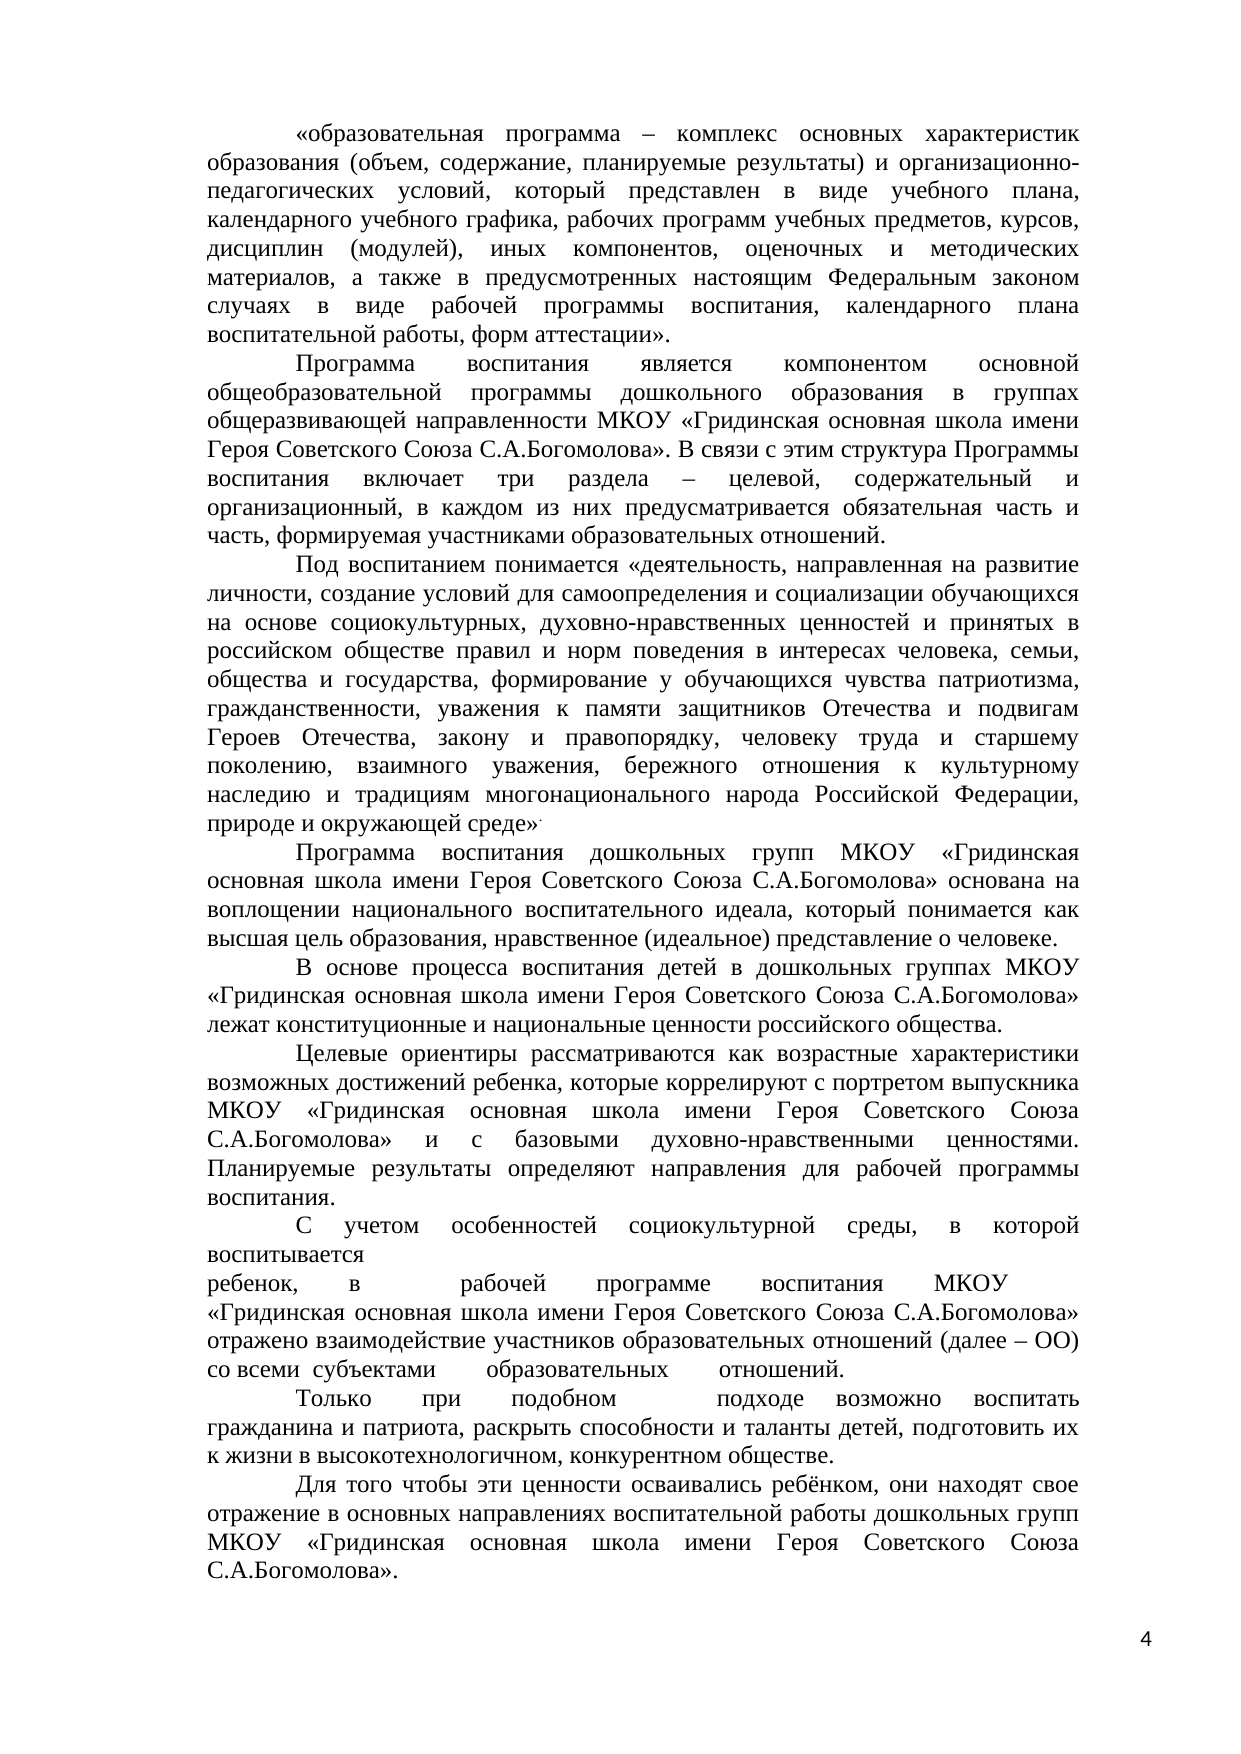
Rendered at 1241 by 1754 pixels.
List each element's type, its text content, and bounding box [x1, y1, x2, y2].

text Для того чтобы эти ценности осваивались ребёнком, они находят свое отражение в основных направлениях воспитательной работы дошкольных групп МКОУ «Гридинская основная школа имени Героя Советского Союза С.А.Богомолова». [207, 1469, 1080, 1584]
text «образовательная программа – комплекс основных характеристик образования (объем, содержание, планируемые результаты) и организационно- педагогических условий, который представлен в виде учебного плана, календарного учебного графика, рабочих программ учебных предметов, курсов, дисциплин (модулей), иных компонентов, оценочных и методических материалов, а также в предусмотренных настоящим Федеральным законом случаях в виде рабочей программы воспитания, календарного плана воспитательной работы, форм аттестации». [207, 118, 1080, 348]
text В основе процесса воспитания детей в дошкольных группах МКОУ «Гридинская основная школа имени Героя Советского Союза С.А.Богомолова» лежат конституционные и национальные ценности российского общества. [207, 952, 1080, 1038]
text Программа воспитания дошкольных групп МКОУ «Гридинская основная школа имени Героя Советского Союза С.А.Богомолова» основана на воплощении национального воспитательного идеала, который понимается как высшая цель образования, нравственное (идеальное) представление о человеке. [207, 837, 1080, 952]
text Целевые ориентиры рассматриваются как возрастные характеристики возможных достижений ребенка, которые коррелируют с портретом выпускника МКОУ «Гридинская основная школа имени Героя Советского Союза С.А.Богомолова» и с базовыми духовно-нравственными ценностями. Планируемые результаты определяют направления для рабочей программы воспитания. [207, 1038, 1080, 1211]
text Только при подобном подходе возможно воспитать гражданина и патриота, раскрыть способности и таланты детей, подготовить их к жизни в высокотехнологичном, конкурентном обществе. [207, 1383, 1080, 1469]
text Под воспитанием понимается «деятельность, направленная на развитие личности, создание условий для самоопределения и социализации обучающихся на основе социокультурных, духовно-нравственных ценностей и принятых в российском обществе правил и норм поведения в интересах человека, семьи, общества и государства, формирование у обучающихся чувства патриотизма, гражданственности, уважения к памяти защитников Отечества и подвигам Героев Отечества, закону и правопорядку, человеку труда и старшему поколению, взаимного уважения, бережного отношения к культурному наследию и традициям многонационального народа Российской Федерации, природе и окружающей среде». [207, 549, 1080, 837]
text С учетом особенностей социокультурной среды, в которой воспитывается ребенок, в рабочей программе воспитания МКОУ «Гридинская основная школа имени Героя Советского Союза С.А.Богомолова» отражено взаимодействие участников образовательных отношений (далее – ОО) со всеми субъектами образовательных отношений. [207, 1211, 1080, 1383]
text Программа воспитания является компонентом основной общеобразовательной программы дошкольного образования в группах общеразвивающей направленности МКОУ «Гридинская основная школа имени Героя Советского Союза С.А.Богомолова». В связи с этим структура Программы воспитания включает три раздела – целевой, содержательный и организационный, в каждом из них предусматривается обязательная часть и часть, формируемая участниками образовательных отношений. [207, 348, 1080, 549]
